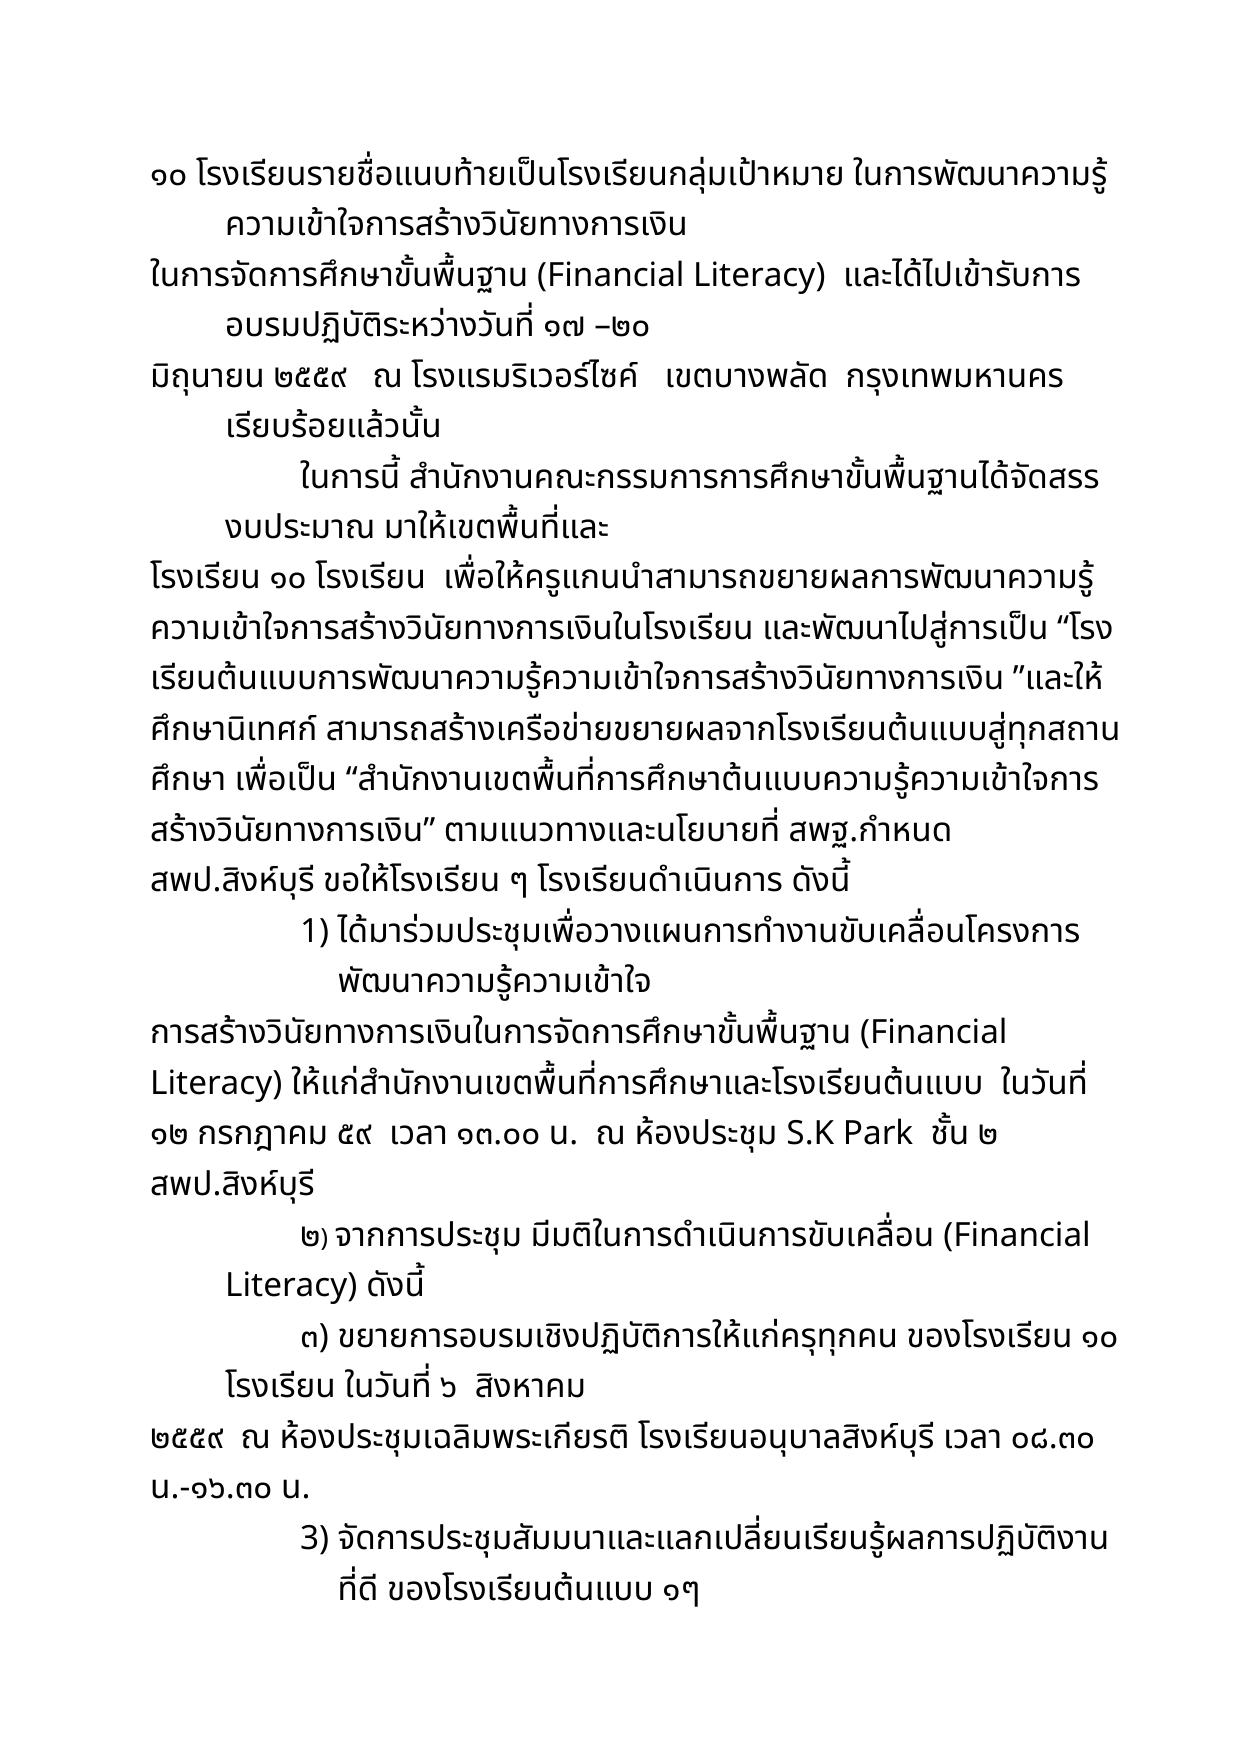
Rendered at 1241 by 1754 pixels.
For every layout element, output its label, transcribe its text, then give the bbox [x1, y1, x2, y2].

text ๒๕๕๙ ณ ห้องประชุมเฉลิมพระเกียรติ โรงเรียนอนุบาลสิงห์บุรี เวลา ๐๘.๓๐ น.-๑๖.๓๐ น. [150, 1413, 1122, 1514]
list ได้มาร่วมประชุมเพื่อวางแผนการทำงานขับเคลื่อนโครงการพัฒนาความรู้ความเข้าใจ [300, 907, 1122, 1008]
text ในการนี้ สำนักงานคณะกรรมการการศึกษาขั้นพื้นฐานได้จัดสรรงบประมาณ มาให้เขตพื้นที่และ [225, 453, 1122, 553]
text ๓) ขยายการอบรมเชิงปฏิบัติการให้แก่ครุทุกคน ของโรงเรียน ๑๐ โรงเรียน ในวันที่ ๖ สิงหาคม [225, 1312, 1122, 1413]
text โรงเรียน ๑๐ โรงเรียน เพื่อให้ครูแกนนำสามารถขยายผลการพัฒนาความรู้ความเข้าใจการสร้างวินัยทางการเงินในโรงเรียน และพัฒนาไปสู่การเป็น “โรงเรียนต้นแบบการพัฒนาความรู้ความเข้าใจการสร้างวินัยทางการเงิน ”และให้ศึกษานิเทศก์ สามารถสร้างเครือข่ายขยายผลจากโรงเรียนต้นแบบสู่ทุกสถานศึกษา เพื่อเป็น “สำนักงานเขตพื้นที่การศึกษาต้นแบบความรู้ความเข้าใจการสร้างวินัยทางการเงิน” ตามแนวทางและนโยบายที่ สพฐ.กำหนด สพป.สิงห์บุรี ขอให้โรงเรียน ๆ โรงเรียนดำเนินการ ดังนี้ [150, 553, 1122, 907]
list จัดการประชุมสัมมนาและแลกเปลี่ยนเรียนรู้ผลการปฏิบัติงานที่ดี ของโรงเรียนต้นแบบ ๑ๆ [300, 1514, 1122, 1615]
text การสร้างวินัยทางการเงินในการจัดการศึกษาขั้นพื้นฐาน (Financial Literacy) ให้แก่สำนักงานเขตพื้นที่การศึกษาและโรงเรียนต้นแบบ ในวันที่ ๑๒ กรกฎาคม ๕๙ เวลา ๑๓.๐๐ น. ณ ห้องประชุม S.K Park ชั้น ๒ สพป.สิงห์บุรี [150, 1008, 1122, 1210]
text มิถุนายน ๒๕๕๙ ณ โรงแรมริเวอร์ไซค์ เขตบางพลัด กรุงเทพมหานคร เรียบร้อยแล้วนั้น [150, 352, 1122, 453]
text ๑๐ โรงเรียนรายชื่อแนบท้ายเป็นโรงเรียนกลุ่มเป้าหมาย ในการพัฒนาความรู้ความเข้าใจการสร้างวินัยทางการเงิน [150, 150, 1122, 251]
text ๒) จากการประชุม มีมติในการดำเนินการขับเคลื่อน (Financial Literacy) ดังนี้ [225, 1210, 1122, 1312]
text ในการจัดการศึกษาขั้นพื้นฐาน (Financial Literacy) และได้ไปเข้ารับการอบรมปฏิบัติระหว่างวันที่ ๑๗ –๒๐ [150, 251, 1122, 352]
